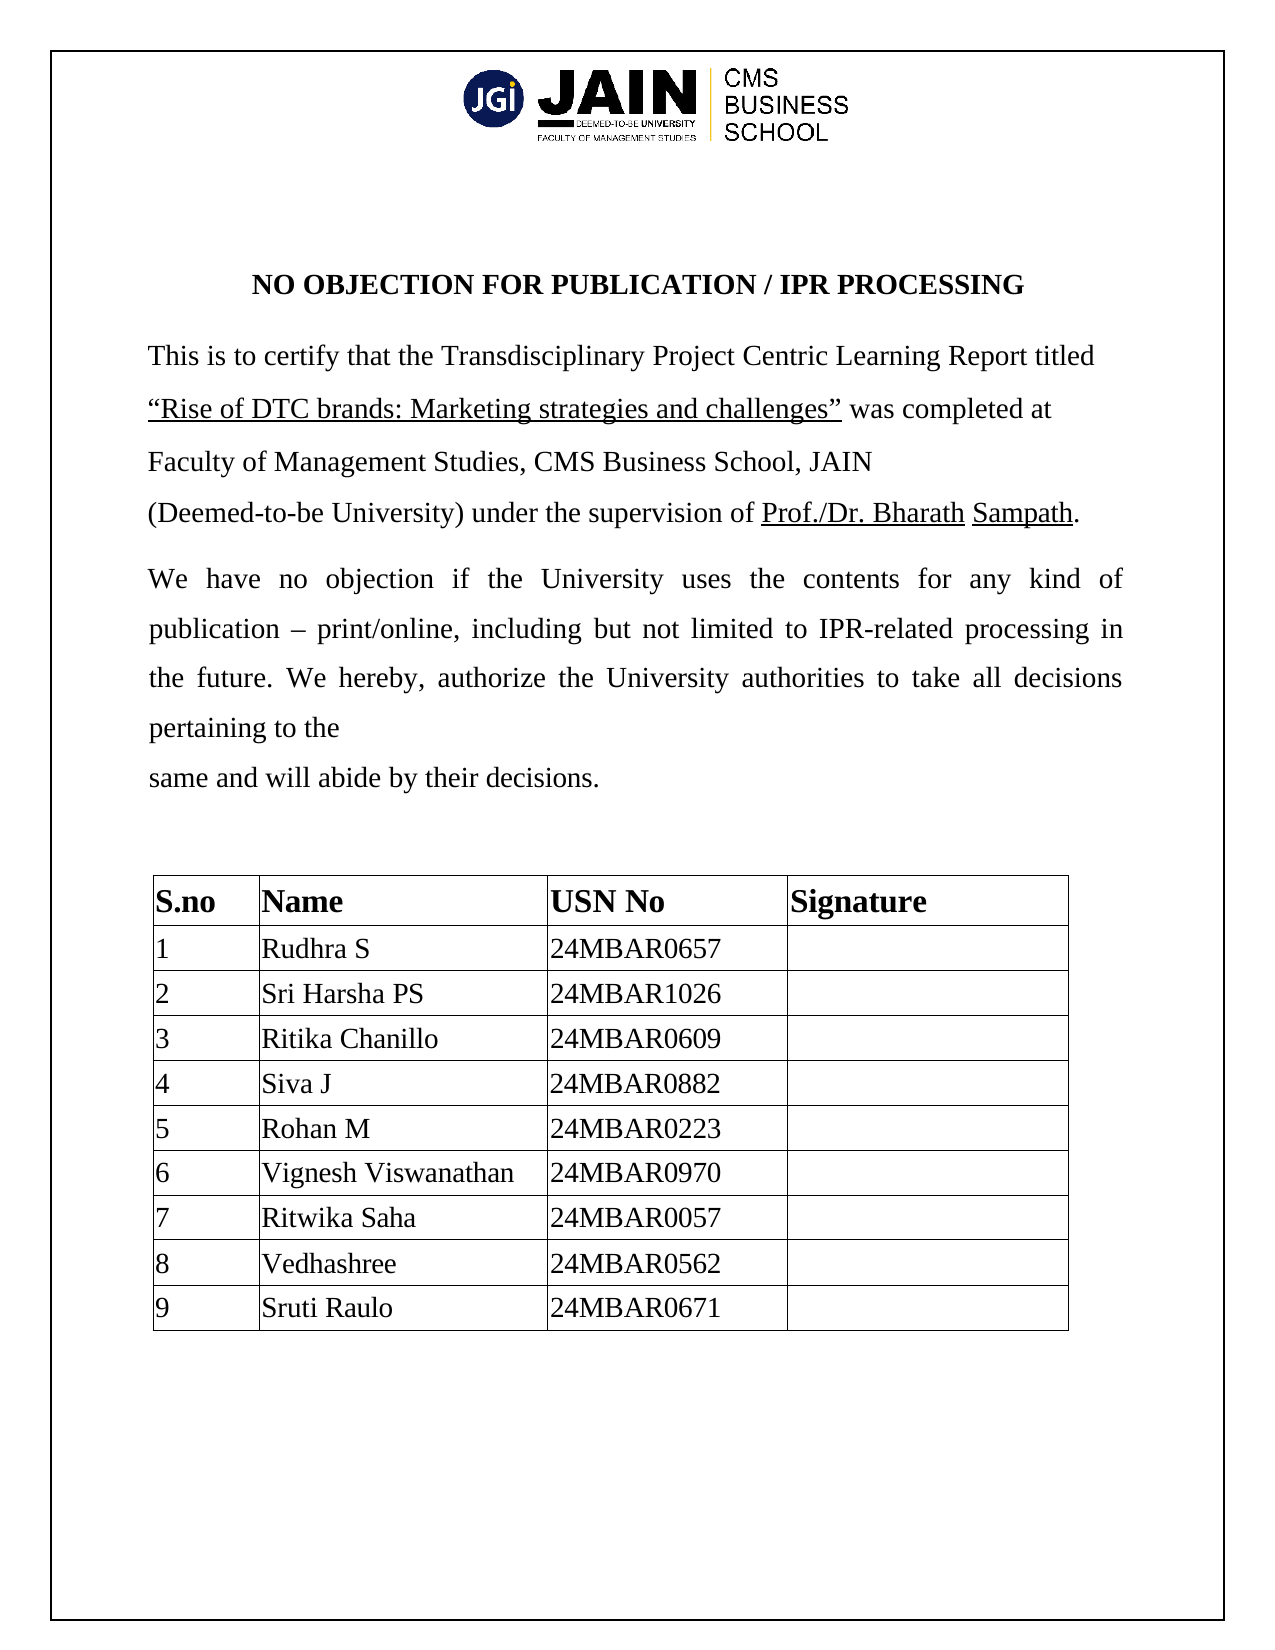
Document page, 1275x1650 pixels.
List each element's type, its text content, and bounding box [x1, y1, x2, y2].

table_cell 24MBAR1026 [548, 971, 787, 1015]
table_cell Rudhra S [260, 926, 547, 970]
table_cell Sruti Raulo [260, 1286, 547, 1329]
table_cell Ritika Chanillo [260, 1016, 547, 1060]
table_cell Vedhashree [260, 1240, 547, 1284]
table_cell 8 [154, 1240, 259, 1284]
table_cell 6 [154, 1151, 259, 1194]
table_cell Rohan M [260, 1106, 547, 1149]
table_cell 1 [154, 926, 259, 970]
table_cell [788, 1196, 1068, 1239]
table_cell 24MBAR0657 [548, 926, 787, 970]
table_cell 3 [154, 1016, 259, 1060]
table_header S.no [154, 876, 259, 925]
table_cell [788, 1151, 1068, 1194]
table_cell [788, 926, 1068, 970]
table_cell [788, 971, 1068, 1015]
table_cell 7 [154, 1196, 259, 1239]
table_cell 24MBAR0609 [548, 1016, 787, 1060]
table_cell [788, 1240, 1068, 1284]
subtitle This is to certify that the Transdisciplinary Project Centric Learning Report titled “Rise of DTC brands: Marketing strategies and challenges” was completed at Faculty of Management Studies, CMS Business School, JAIN [147, 338, 1125, 478]
table_cell [788, 1016, 1068, 1060]
table_cell 9 [154, 1286, 259, 1329]
table_header Signature [788, 876, 1068, 925]
picture [463, 68, 848, 141]
table_cell 24MBAR0970 [548, 1151, 787, 1194]
table_cell 24MBAR0562 [548, 1240, 787, 1284]
table_cell 24MBAR0057 [548, 1196, 787, 1239]
table_cell Vignesh Viswanathan [260, 1151, 547, 1194]
text NO OBJECTION FOR PUBLICATION / IPR PROCESSING [161, 267, 1115, 300]
table_cell 4 [154, 1061, 259, 1105]
subtitle same and will abide by their decisions. [148, 760, 1162, 793]
table_cell 2 [154, 971, 259, 1015]
table_cell Siva J [260, 1061, 547, 1105]
subtitle We have no objection if the University uses the contents for any kind of publication – print/online, including but not limited to IPR-related processing in the future. We hereby, authorize the University authorities to take all decisions pertaining to the [147, 561, 1123, 744]
table_cell 24MBAR0882 [548, 1061, 787, 1105]
table_cell [788, 1061, 1068, 1105]
table_header Name [260, 876, 547, 925]
table_cell 24MBAR0671 [548, 1286, 787, 1329]
table_header USN No [548, 876, 787, 925]
table_cell 5 [154, 1106, 259, 1149]
subtitle (Deemed-to-be University) under the supervision of Prof./Dr. Bharath Sampath. [147, 497, 1162, 529]
table_cell Ritwika Saha [260, 1196, 547, 1239]
table_cell [788, 1286, 1068, 1329]
table_cell [788, 1106, 1068, 1149]
table_cell Sri Harsha PS [260, 971, 547, 1015]
table_cell 24MBAR0223 [548, 1106, 787, 1149]
